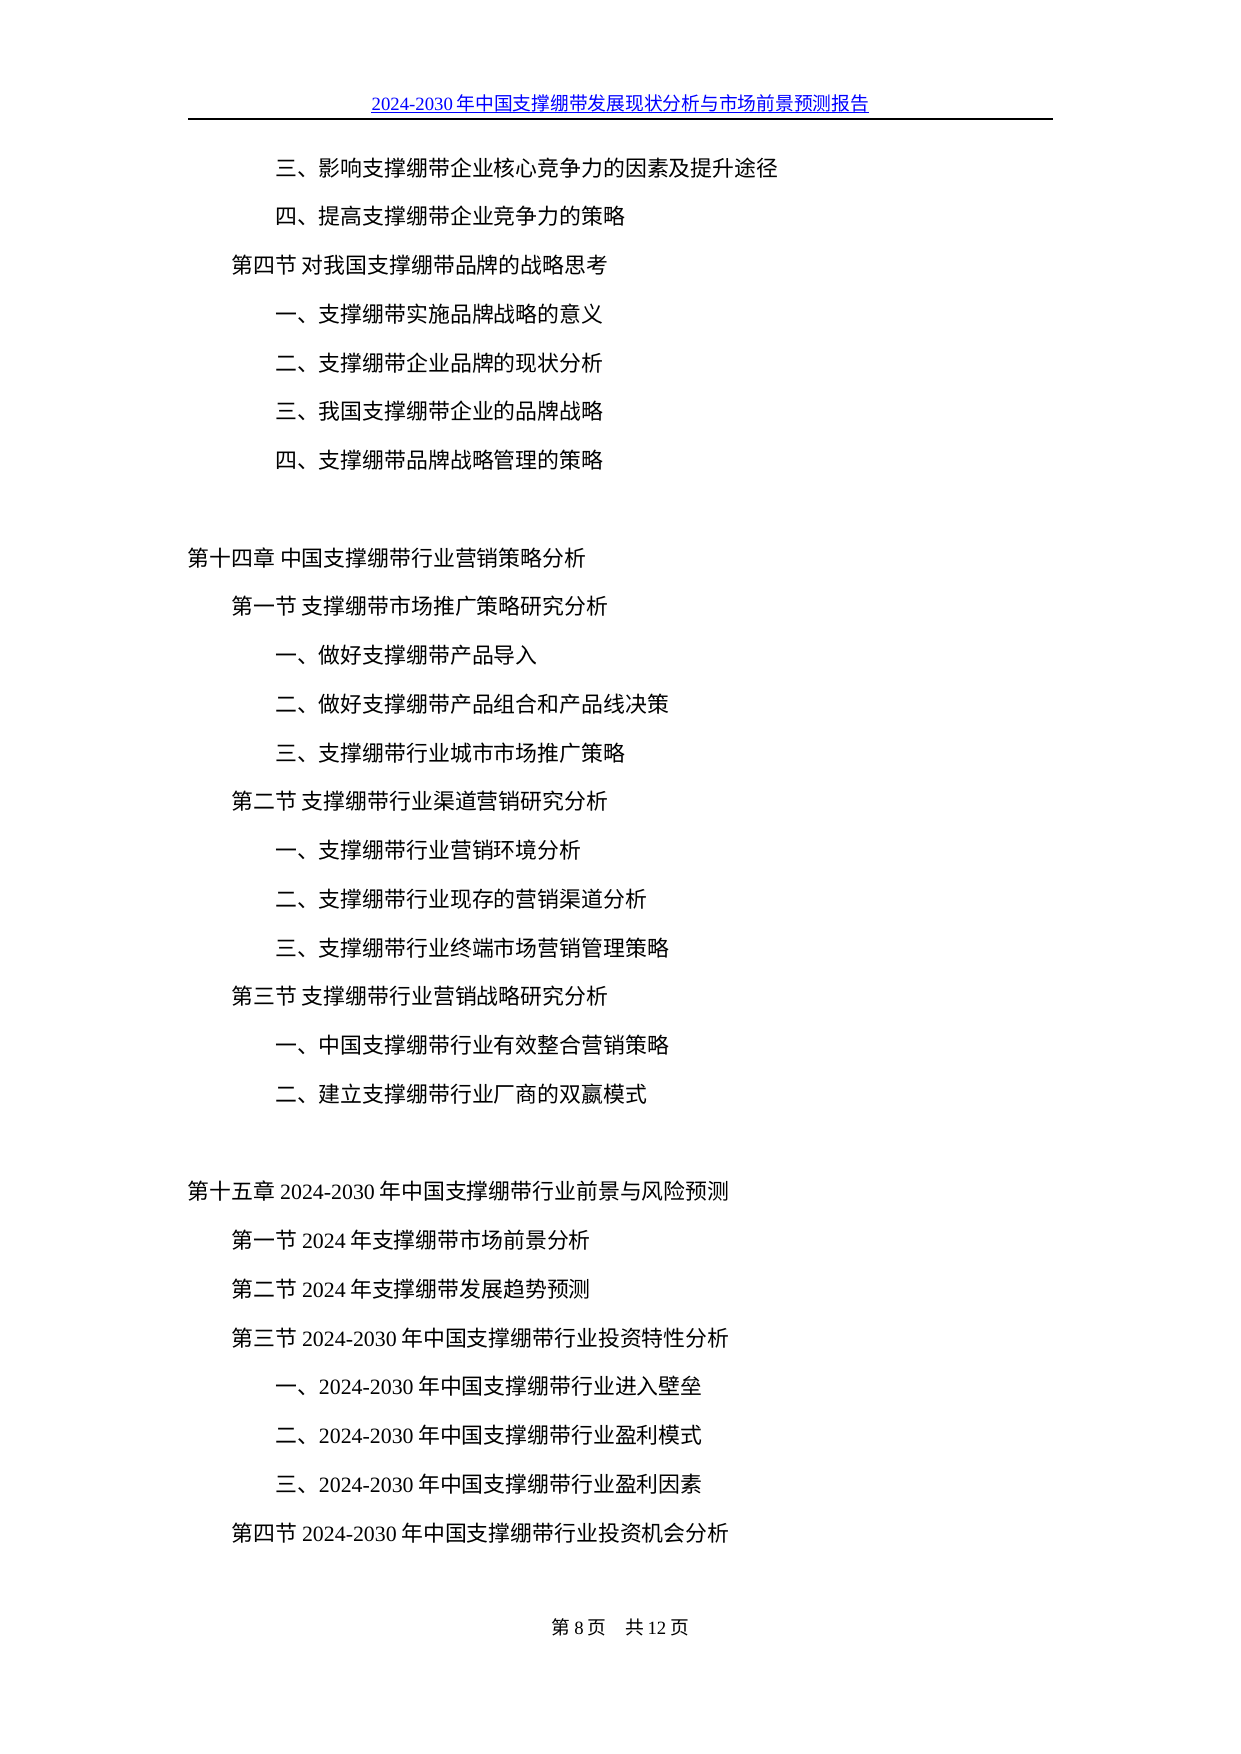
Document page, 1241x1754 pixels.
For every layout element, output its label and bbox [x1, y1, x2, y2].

text [187, 150, 1053, 1548]
